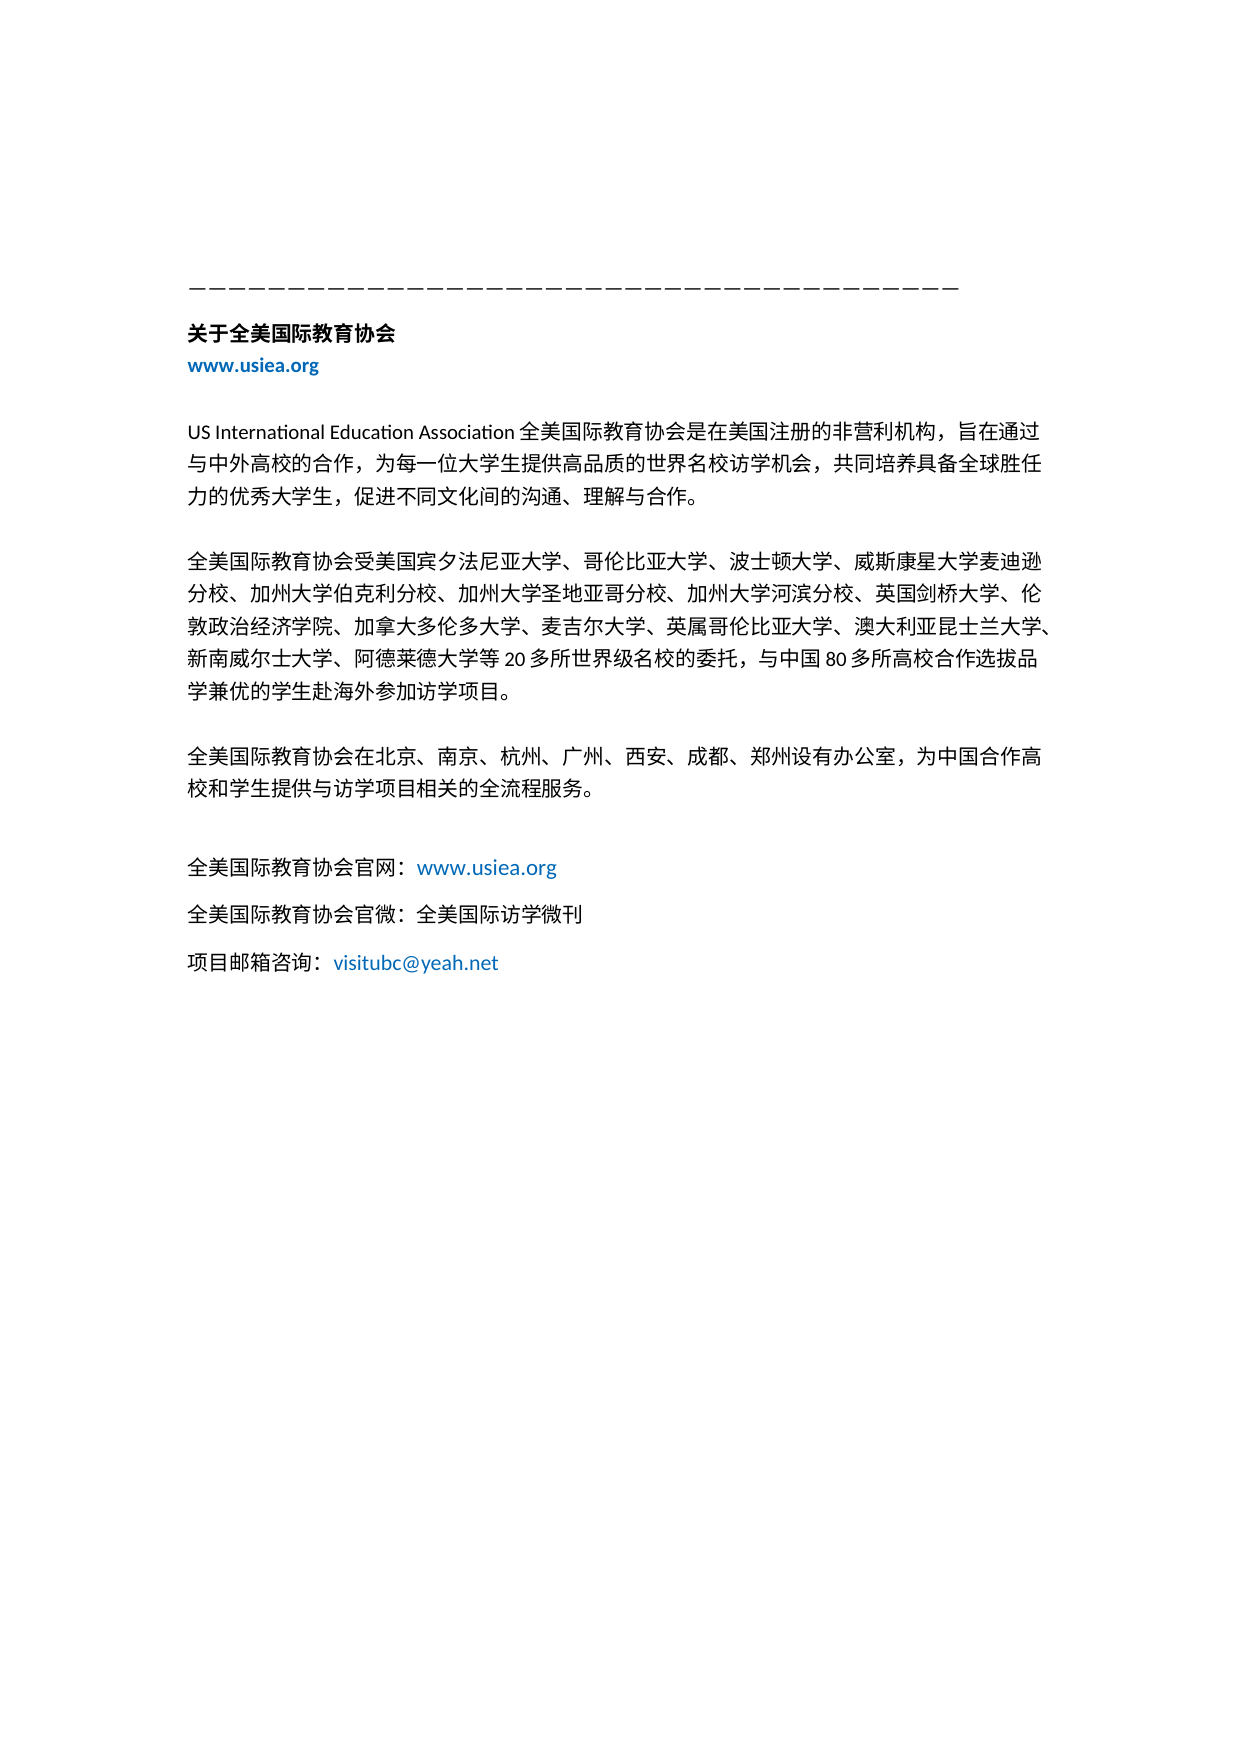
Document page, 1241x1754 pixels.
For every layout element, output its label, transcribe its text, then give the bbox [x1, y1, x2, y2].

text 全美国际教育协会在北京、南京、杭州、广州、西安、成都、郑州设有办公室，为中国合作高校和学生提供与访学项目相关的全流程服务。 [187, 739, 1053, 804]
text 全美国际教育协会受美国宾夕法尼亚大学、哥伦比亚大学、波士顿大学、威斯康星大学麦迪逊分校、加州大学伯克利分校、加州大学圣地亚哥分校、加州大学河滨分校、英国剑桥大学、伦敦政治经济学院、加拿大多伦多大学、麦吉尔大学、英属哥伦比亚大学、澳大利亚昆士兰大学、新南威尔士大学、阿德莱德大学等20多所世界级名校的委托，与中国80多所高校合作选拔品学兼优的学生赴海外参加访学项目。 [187, 544, 1053, 707]
text 全美国际教育协会官微：全美国际访学微刊 [187, 897, 1053, 930]
text 关于全美国际教育协会 [187, 317, 1053, 349]
text ——————————————————————————————————————— [187, 271, 1053, 303]
text www.usiea.org [187, 349, 1053, 382]
text 全美国际教育协会官网：www.usiea.org [187, 850, 1053, 882]
text US International Education Association全美国际教育协会是在美国注册的非营利机构，旨在通过与中外高校的合作，为每一位大学生提供高品质的世界名校访学机会，共同培养具备全球胜任力的优秀大学生，促进不同文化间的沟通、理解与合作。 [187, 414, 1053, 512]
text 项目邮箱咨询：visitubc@yeah.net [187, 945, 1053, 978]
